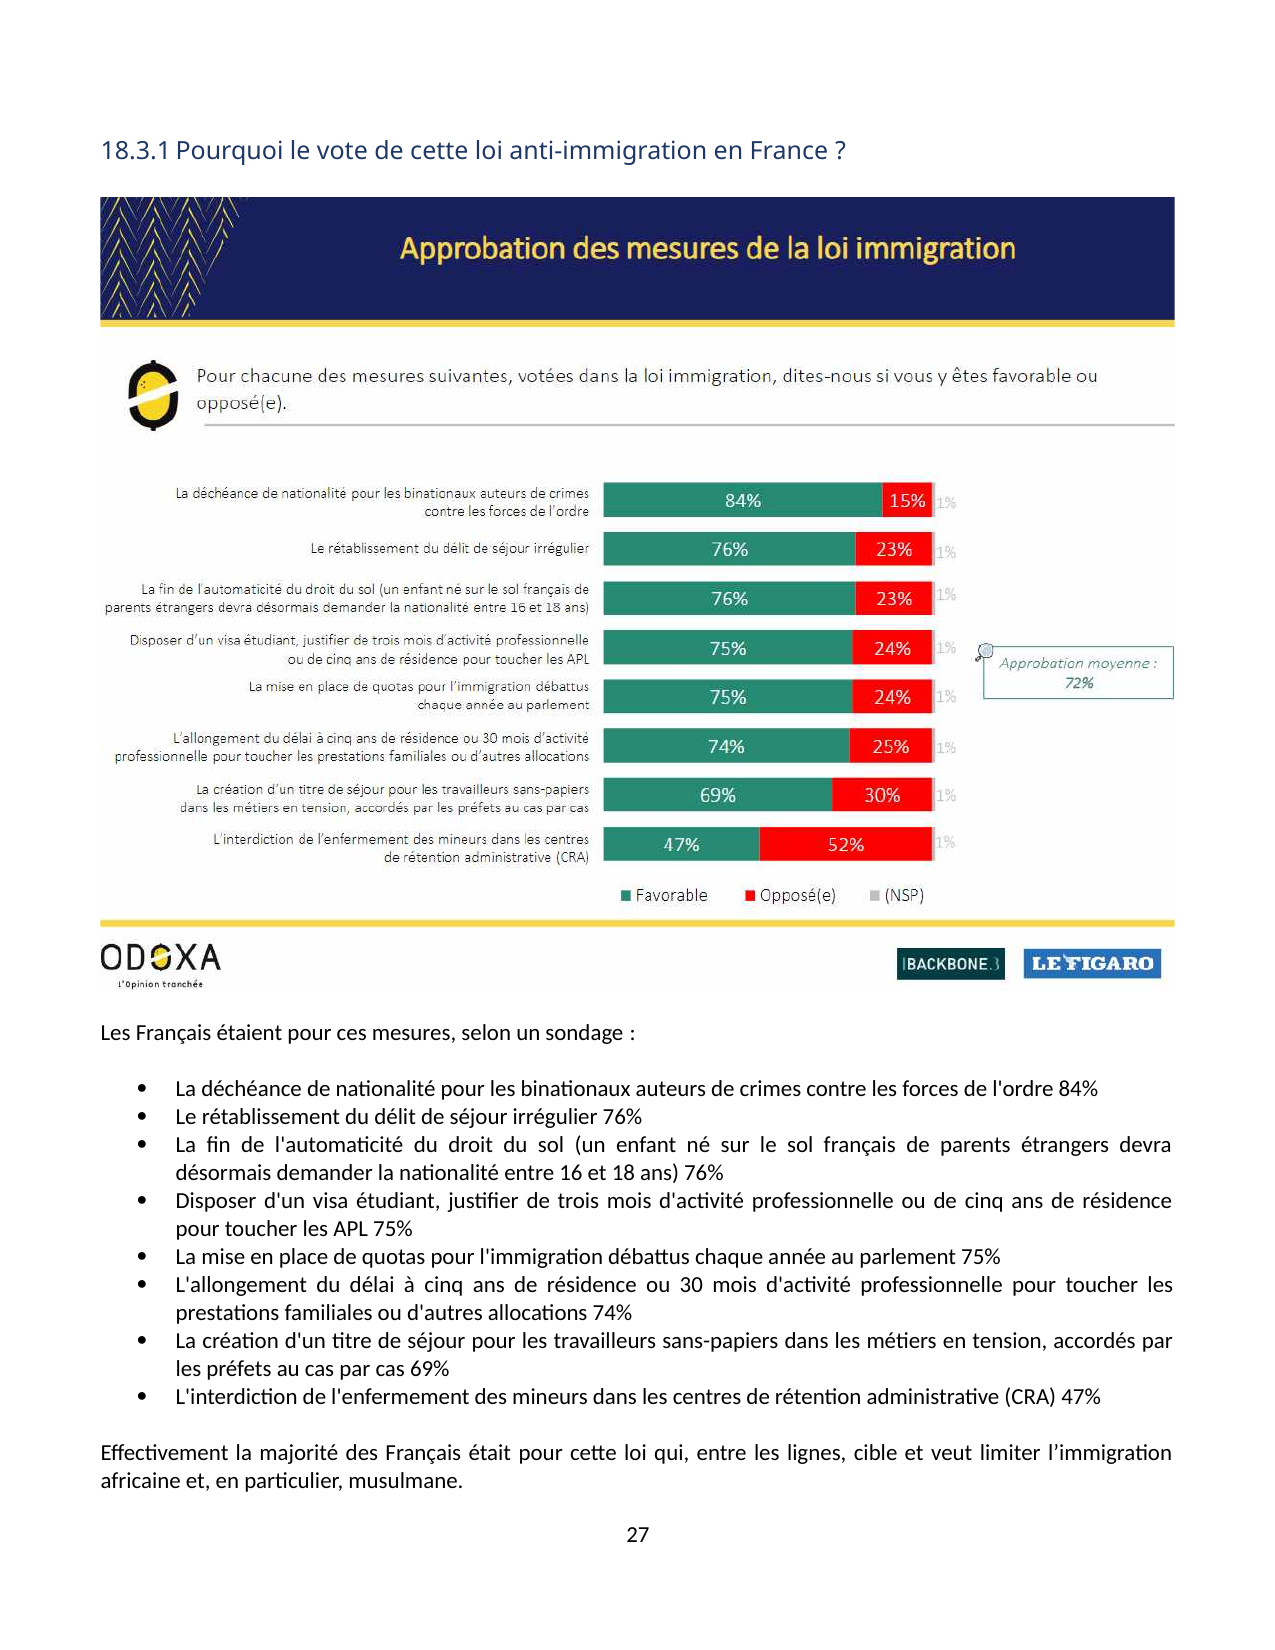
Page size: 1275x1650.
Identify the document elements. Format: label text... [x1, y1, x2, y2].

list Le rétablissement du délit de séjour irrégulier 76% [138, 1102, 1174, 1130]
list L'allongement du délai à cinq ans de résidence ou 30 mois d'activité professionnelle pour toucher les prestations familiales ou d'autres allocations 74% [138, 1270, 1174, 1326]
list La fin de l'automaticité du droit du sol (un enfant né sur le sol français de parents étrangers devra désormais demander la nationalité entre 16 et 18 ans) 76% [138, 1130, 1174, 1186]
list La mise en place de quotas pour l'immigration débattus chaque année au parlement 75% [138, 1242, 1174, 1270]
picture [100, 197, 1175, 990]
list Disposer d'un visa étudiant, justifier de trois mois d'activité professionnelle ou de cinq ans de résidence pour toucher les APL 75% [138, 1186, 1174, 1242]
list La création d'un titre de séjour pour les travailleurs sans-papiers dans les métiers en tension, accordés par les préfets au cas par cas 69% [138, 1326, 1174, 1382]
text Effectivement la majorité des Français était pour cette loi qui, entre les lignes, cible et veut limiter l’immigration africaine et, en particulier, musulmane. [100, 1438, 1174, 1494]
list L'interdiction de l'enfermement des mineurs dans les centres de rétention administrative (CRA) 47% [138, 1382, 1174, 1410]
text Les Français étaient pour ces mesures, selon un sondage : [100, 1018, 1174, 1046]
subtitle Pourquoi le vote de cette loi anti-immigration en France ? [100, 133, 1174, 167]
list La déchéance de nationalité pour les binationaux auteurs de crimes contre les forces de l'ordre 84% [138, 1074, 1174, 1102]
